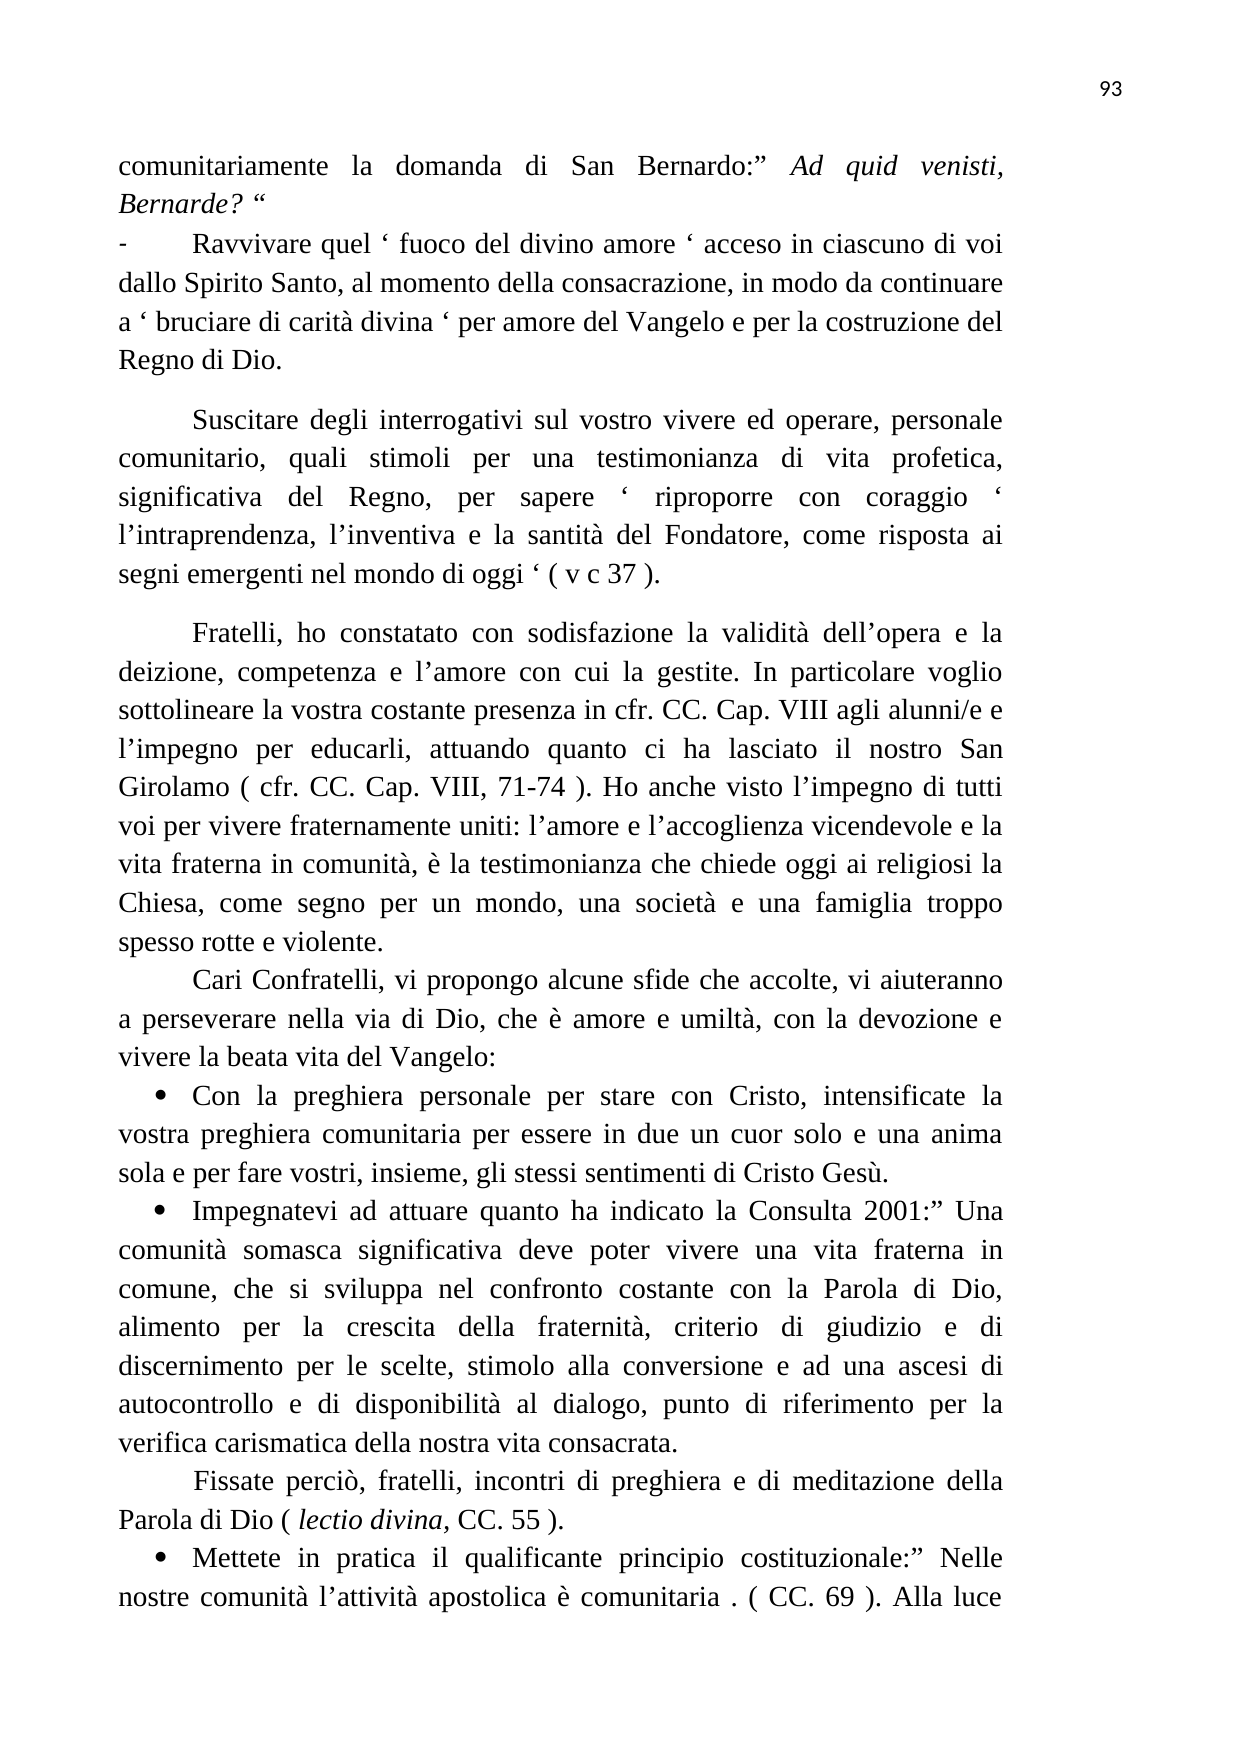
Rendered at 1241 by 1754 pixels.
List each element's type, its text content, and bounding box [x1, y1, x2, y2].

text Suscitare degli interrogativi sul vostro vivere ed operare, personale comunitario, quali stimoli per una testimonianza di vita profetica, significativa del Regno, per sapere ‘ riproporre con coraggio ‘ l’intraprendenza, l’inventiva e la santità del Fondatore, come risposta ai segni emergenti nel mondo di oggi ‘ ( v c 37 ). [118, 402, 1004, 589]
list Cari Confratelli, vi propongo alcune sfide che accolte, vi aiuteranno a perseverare nella via di Dio, che è amore e umiltà, con la devozione e vivere la beata vita del Vangelo: [118, 962, 1004, 1073]
list Ravvivare quel ‘ fuoco del divino amore ‘ acceso in ciascuno di voi dallo Spirito Santo, al momento della consacrazione, in modo da continuare a ‘ bruciare di carità divina ‘ per amore del Vangelo e per la costruzione del Regno di Dio. [118, 225, 1004, 376]
list Fissate perciò, fratelli, incontri di preghiera e di meditazione della Parola di Dio ( lectio divina, CC. 55 ). [118, 1463, 1004, 1536]
list Fratelli, ho constatato con sodisfazione la validità dell’opera e la deizione, competenza e l’amore con cui la gestite. In particolare voglio sottolineare la vostra costante presenza in cfr. CC. Cap. VIII agli alunni/e e l’impegno per educarli, attuando quanto ci ha lasciato il nostro San Girolamo ( cfr. CC. Cap. VIII, 71-74 ). Ho anche visto l’impegno di tutti voi per vivere fraternamente uniti: l’amore e l’accoglienza vicendevole e la vita fraterna in comunità, è la testimonianza che chiede oggi ai religiosi la Chiesa, come segno per un mondo, una società e una famiglia troppo spesso rotte e violente. [118, 615, 1004, 957]
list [118, 148, 1004, 220]
list Con la preghiera personale per stare con Cristo, intensificate la vostra preghiera comunitaria per essere in due un cuor solo e una anima sola e per fare vostri, insieme, gli stessi sentimenti di Cristo Gesù. [118, 1078, 1004, 1188]
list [118, 1541, 1004, 1613]
list Impegnatevi ad attuare quanto ha indicato la Consulta 2001:” Una comunità somasca significativa deve poter vivere una vita fraterna in comune, che si sviluppa nel confronto costante con la Parola di Dio, alimento per la crescita della fraternità, criterio di giudizio e di discernimento per le scelte, stimolo alla conversione e ad una ascesi di autocontrollo e di disponibilità al dialogo, punto di riferimento per la verifica carismatica della nostra vita consacrata. [118, 1193, 1004, 1458]
